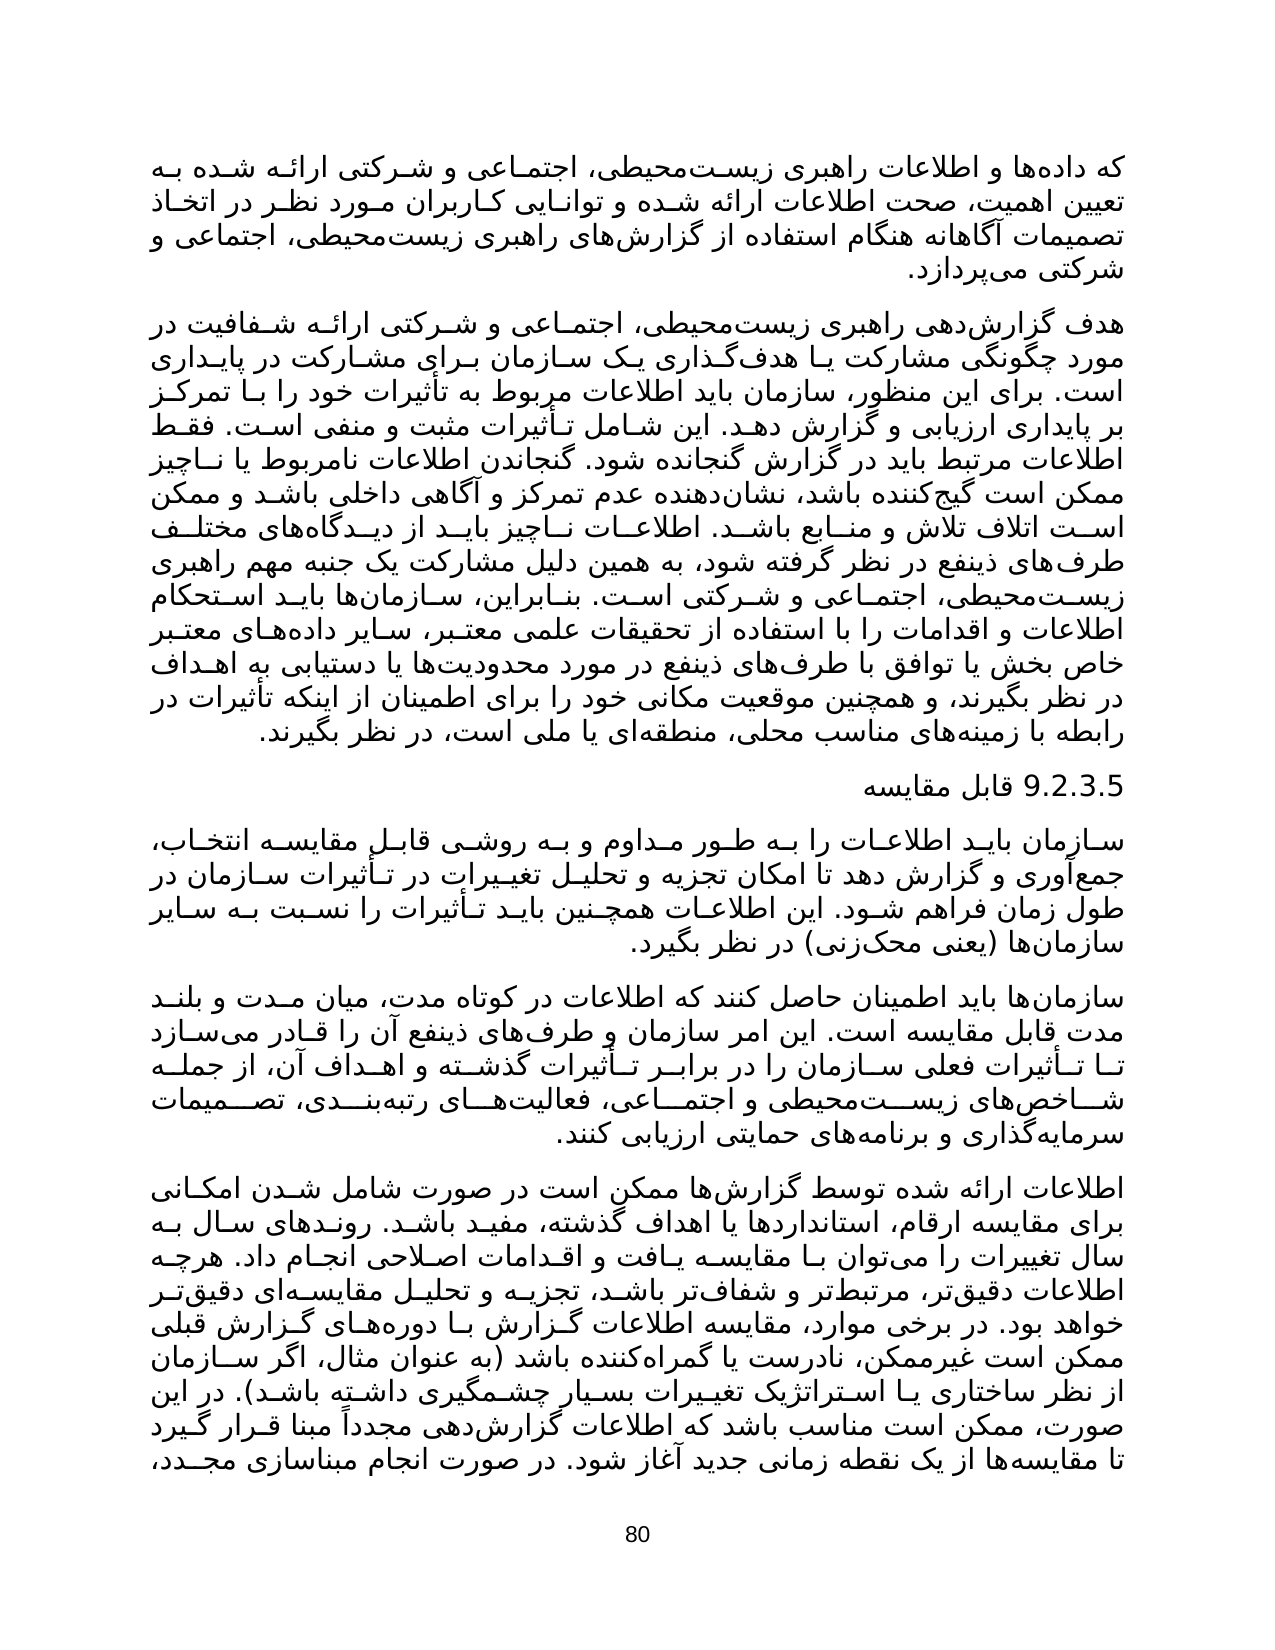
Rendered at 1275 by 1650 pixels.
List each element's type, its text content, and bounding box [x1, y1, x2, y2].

text 9.2.3.5 قابل مقایسه [150, 769, 1125, 803]
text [150, 1171, 1125, 1477]
text هدف گزارش‌دهی راهبری زیست‌محیطی، اجتماعی و شرکتی ارائه شفافیت در مورد چگونگی مشارکت یا هدف‌گذاری یک سازمان برای مشارکت در پایداری است. برای این منظور، سازمان باید اطلاعات مربوط به تأثیرات خود را با تمرکز بر پایداری ارزیابی و گزارش دهد. این شامل تأثیرات مثبت و منفی است. فقط اطلاعات مرتبط باید در گزارش گنجانده شود. گنجاندن اطلاعات نامربوط یا ناچیز ممکن است گیج‌کننده باشد، نشان‌دهنده عدم تمرکز و آگاهی داخلی باشد و ممکن است اتلاف تلاش و منابع باشد. اطلاعات ناچیز باید از دیدگاه‌های مختلف طرف‌های ذینفع در نظر گرفته شود، به همین دلیل مشارکت یک جنبه مهم راهبری زیست‌محیطی، اجتماعی و شرکتی است. بنابراین، سازمان‌ها باید استحکام اطلاعات و اقدامات را با استفاده از تحقیقات علمی معتبر، سایر داده‌های معتبر خاص بخش یا توافق با طرف‌های ذینفع در مورد محدودیت‌ها یا دستیابی به اهداف در نظر بگیرند، و همچنین موقعیت مکانی خود را برای اطمینان از اینکه تأثیرات در رابطه با زمینه‌های مناسب محلی، منطقه‌ای یا ملی است، در نظر بگیرند. [150, 307, 1125, 748]
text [150, 150, 1125, 286]
text سازمان باید اطلاعات را به طور مداوم و به روشی قابل مقایسه انتخاب، جمع‌آوری و گزارش دهد تا امکان تجزیه و تحلیل تغییرات در تأثیرات سازمان در طول زمان فراهم شود. این اطلاعات همچنین باید تأثیرات را نسبت به سایر سازمان‌ها (یعنی محک‌زنی) در نظر بگیرد. [150, 824, 1125, 959]
text سازمان‌ها باید اطمینان حاصل کنند که اطلاعات در کوتاه مدت، میان مدت و بلند مدت قابل مقایسه است. این امر سازمان و طرف‌های ذینفع آن را قادر می‌سازد تا تأثیرات فعلی سازمان را در برابر تأثیرات گذشته و اهداف آن، از جمله شاخص‌های زیست‌محیطی و اجتماعی، فعالیت‌های رتبه‌بندی، تصمیمات سرمایه‌گذاری و برنامه‌های حمایتی ارزیابی کنند. [150, 980, 1125, 1150]
